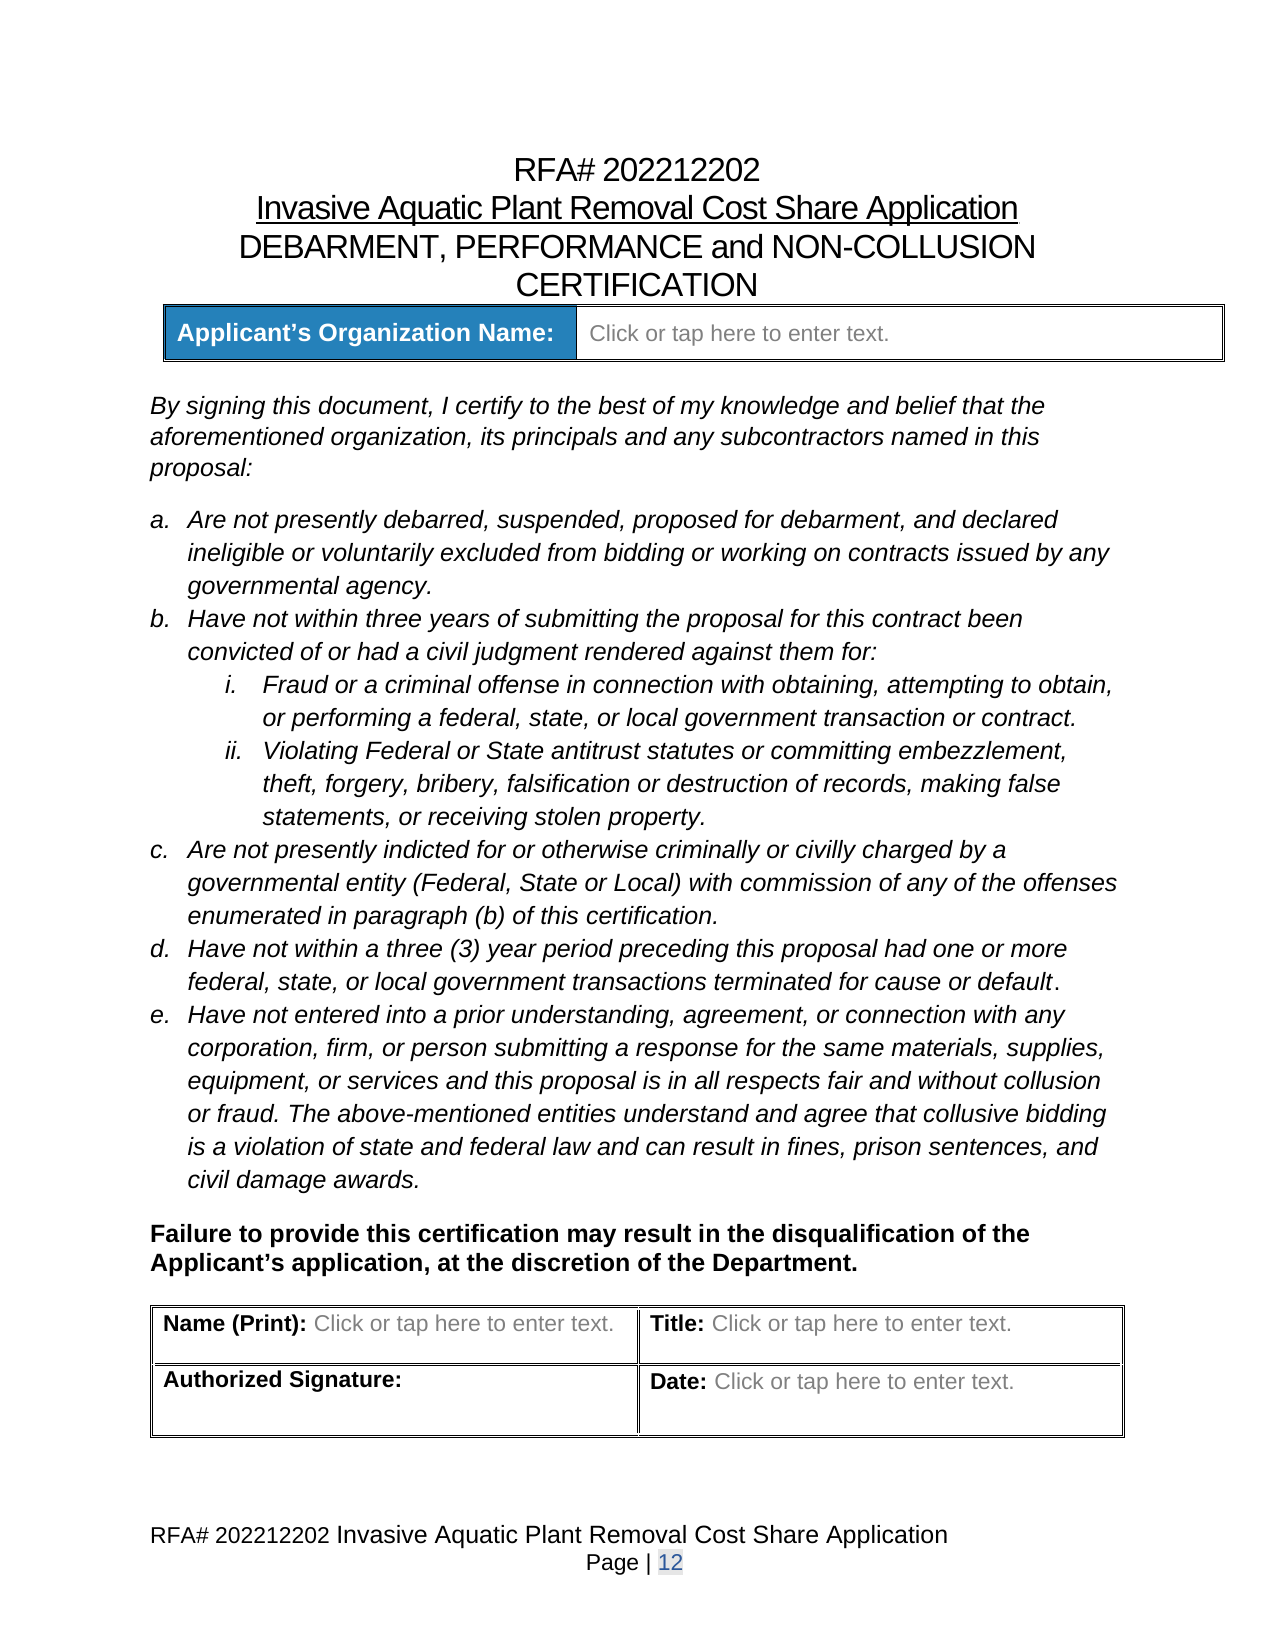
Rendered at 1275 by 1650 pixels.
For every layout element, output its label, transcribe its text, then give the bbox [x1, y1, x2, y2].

title DEBARMENT, PERFORMANCE and NON-COLLUSION CERTIFICATION [150, 227, 1125, 304]
list Are not presently indicted for or otherwise criminally or civilly charged by a governmental entity (Federal, State or Local) with commission of any of the offenses enumerated in paragraph (b) of this certification. [150, 835, 1125, 929]
list Violating Federal or State antitrust statutes or committing embezzlement, theft, forgery, bribery, falsification or destruction of records, making false statements, or receiving stolen property. [225, 736, 1125, 831]
title RFA# 202212202 [150, 150, 1125, 188]
text Failure to provide this certification may result in the disqualification of the Applicant’s application, at the discretion of the Department. [150, 1219, 1125, 1276]
list Fraud or a criminal offense in connection with obtaining, attempting to obtain, or performing a federal, state, or local government transaction or contract. [225, 670, 1125, 731]
table_cell Authorized Signature: [152, 1363, 638, 1435]
table_header Applicant’s Organization Name: [166, 307, 576, 359]
title Invasive Aquatic Plant Removal Cost Share Application [150, 188, 1125, 227]
list Have not entered into a prior understanding, agreement, or connection with any corporation, firm, or person submitting a response for the same materials, supplies, equipment, or services and this proposal is in all respects fair and without collusion or fraud. The above-mentioned entities understand and agree that collusive bidding is a violation of state and federal law and can result in fines, prison sentences, and civil damage awards. [150, 1000, 1125, 1194]
table_header Name (Print): [153, 1308, 638, 1363]
table_header Title: [639, 1308, 1122, 1363]
list Are not presently debarred, suspended, proposed for debarment, and declared ineligible or voluntarily excluded from bidding or working on contracts issued by any governmental agency. [150, 504, 1125, 599]
list Have not within a three (3) year period preceding this proposal had one or more federal, state, or local government transactions terminated for cause or default. [150, 934, 1125, 996]
list Have not within three years of submitting the proposal for this contract been convicted of or had a civil judgment rendered against them for: [150, 604, 1125, 665]
table_header Click or tap here to enter text. [577, 307, 1222, 359]
text By signing this document, I certify to the best of my knowledge and belief that the aforementioned organization, its principals and any subcontractors named in this proposal: [150, 391, 1125, 481]
table_cell Date: [639, 1363, 1123, 1435]
